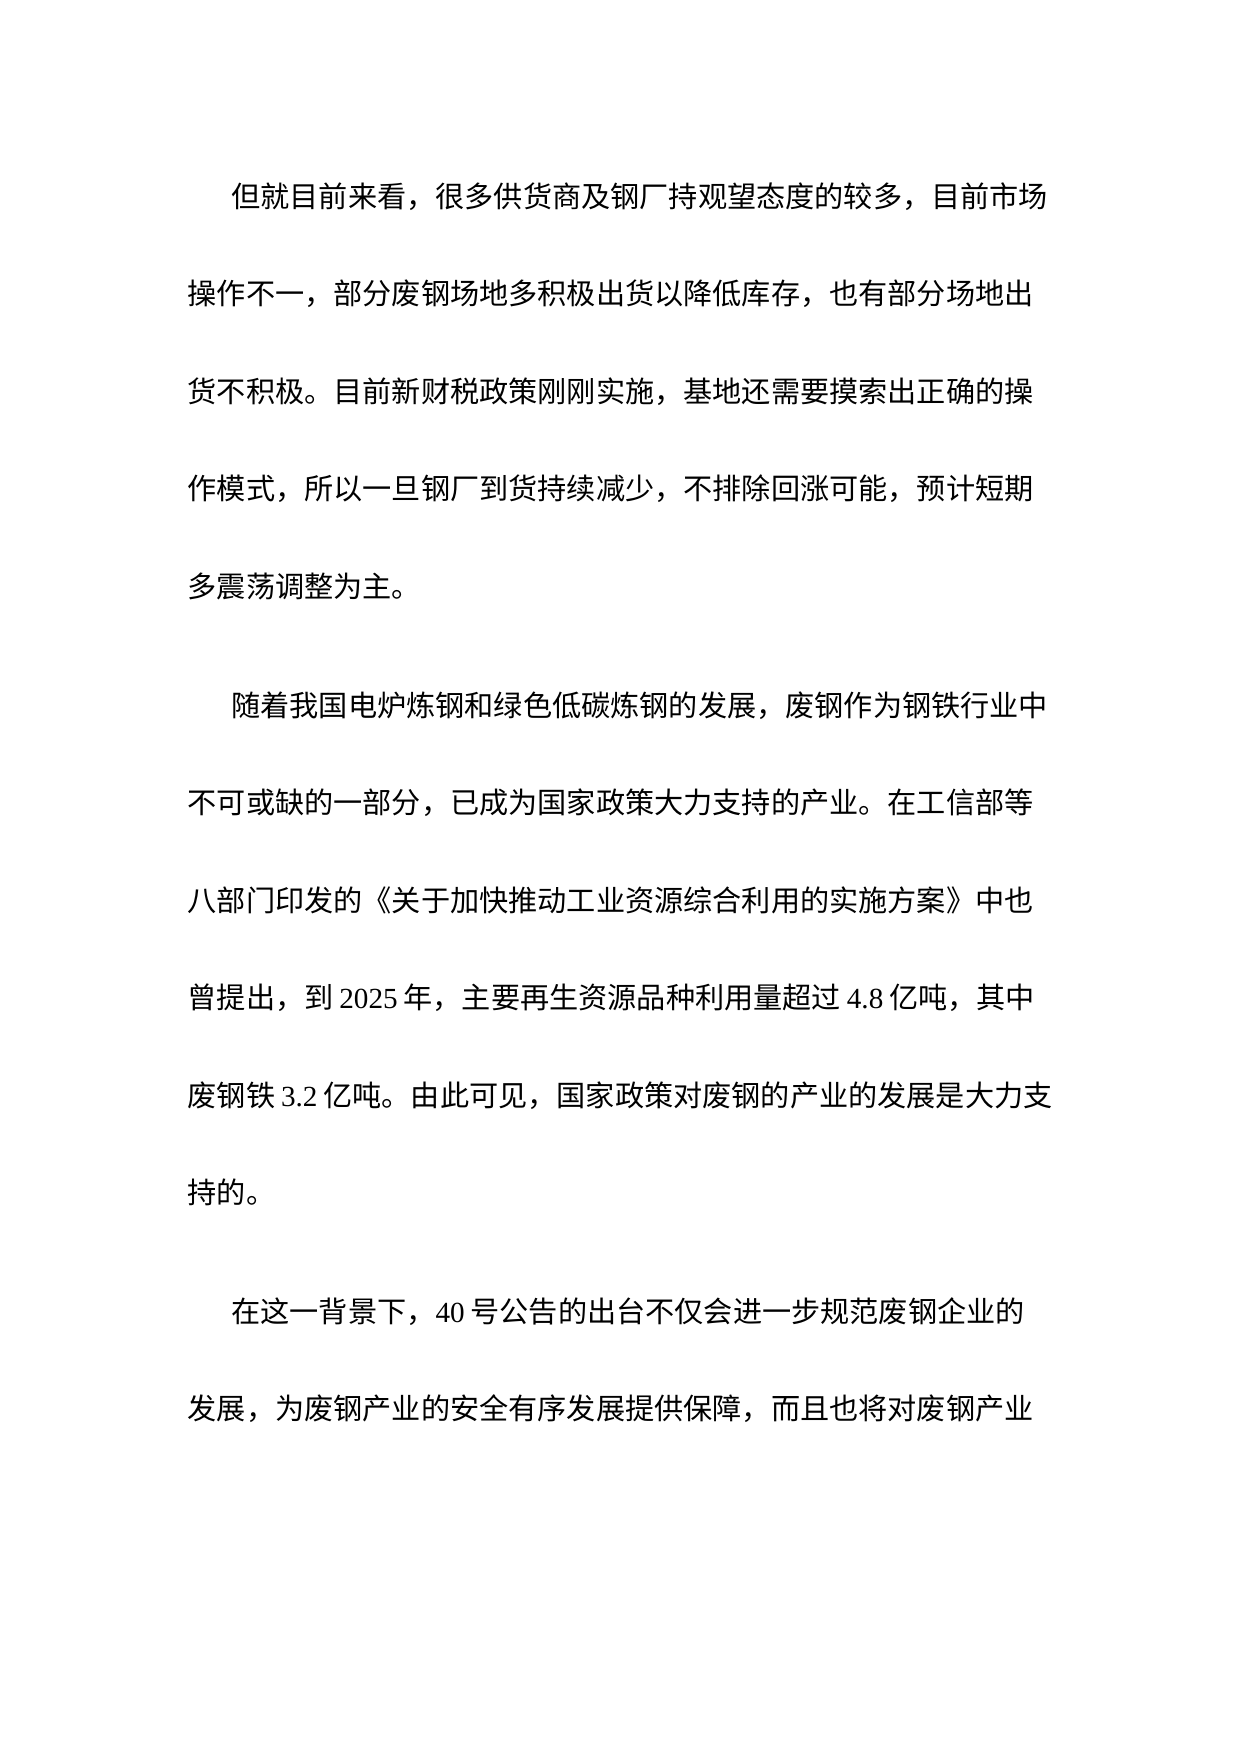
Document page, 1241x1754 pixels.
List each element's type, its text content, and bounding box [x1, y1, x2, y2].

text 随着我国电炉炼钢和绿色低碳炼钢的发展，废钢作为钢铁行业中不可或缺的一部分，已成为国家政策大力支持的产业。在工信部等八部门印发的《关于加快推动工业资源综合利用的实施方案》中也曾提出，到2025年，主要再生资源品种利用量超过4.8亿吨，其中废钢铁3.2亿吨。由此可见，国家政策对废钢的产业的发展是大力支持的。 [187, 671, 1053, 1223]
text 但就目前来看，很多供货商及钢厂持观望态度的较多，目前市场操作不一，部分废钢场地多积极出货以降低库存，也有部分场地出货不积极。目前新财税政策刚刚实施，基地还需要摸索出正确的操作模式，所以一旦钢厂到货持续减少，不排除回涨可能，预计短期多震荡调整为主。 [187, 162, 1053, 617]
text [187, 1277, 1053, 1439]
